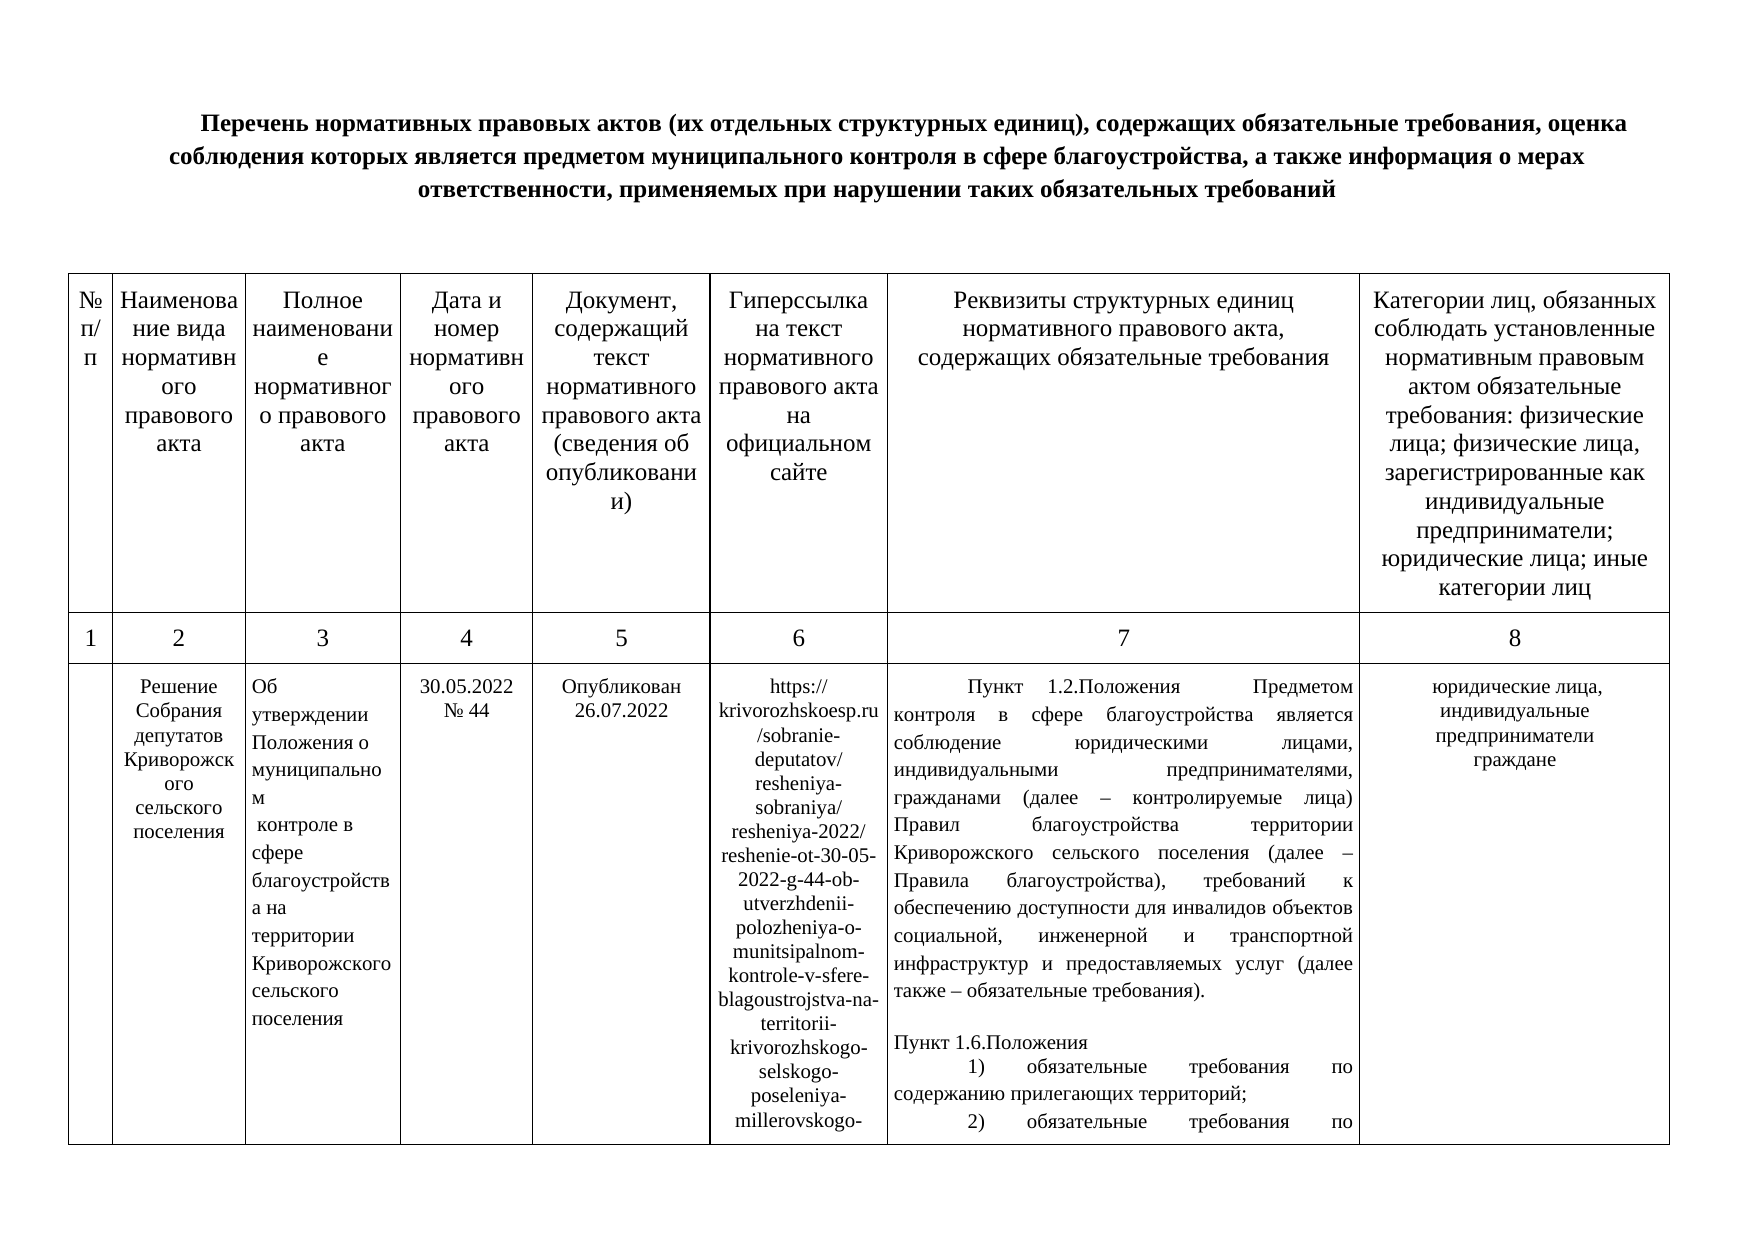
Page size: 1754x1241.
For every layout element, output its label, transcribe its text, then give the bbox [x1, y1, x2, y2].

text Перечень нормативных правовых актов (их отдельных структурных единиц), содержащих обязательные требования, оценка соблюдения которых является предметом муниципального контроля в сфере благоустройства, а также информация о мерах ответственности, применяемых при нарушении таких обязательных требований [75, 108, 1679, 203]
table_header Дата и номер нормативного правового акта [401, 274, 532, 612]
table_cell 5 [533, 613, 709, 663]
table_header Гиперссылка на текст нормативного правового акта на официальном сайте [711, 274, 887, 612]
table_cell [246, 664, 400, 1144]
table_cell [69, 664, 112, 1144]
table_cell 1 [69, 613, 112, 663]
table_header № п/п [69, 274, 112, 612]
table_cell 30.05.2022 № 44 [401, 664, 532, 1144]
table_cell 7 [888, 613, 1359, 663]
table_header Категории лиц, обязанных соблюдать установленные нормативным правовым актом обязательные требования: физические лица; физические лица, зарегистрированные как индивидуальные предприниматели; юридические лица; иные категории лиц [1360, 274, 1669, 612]
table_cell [533, 664, 709, 1144]
table_cell 3 [246, 613, 400, 663]
table_header Полное наименование нормативного правового акта [246, 274, 400, 612]
table_cell 6 [711, 613, 887, 663]
table_header Наименование вида нормативного правового акта [113, 274, 245, 612]
table_cell 4 [401, 613, 532, 663]
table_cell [711, 664, 887, 1144]
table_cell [113, 664, 245, 1144]
table_cell 8 [1360, 613, 1669, 663]
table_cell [1360, 664, 1669, 1144]
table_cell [888, 664, 1359, 1144]
table_header Документ, содержащий текст нормативного правового акта (сведения об опубликовании) [533, 274, 709, 612]
table_header Реквизиты структурных единиц нормативного правового акта, содержащих обязательные требования [888, 274, 1359, 612]
table_cell 2 [113, 613, 245, 663]
